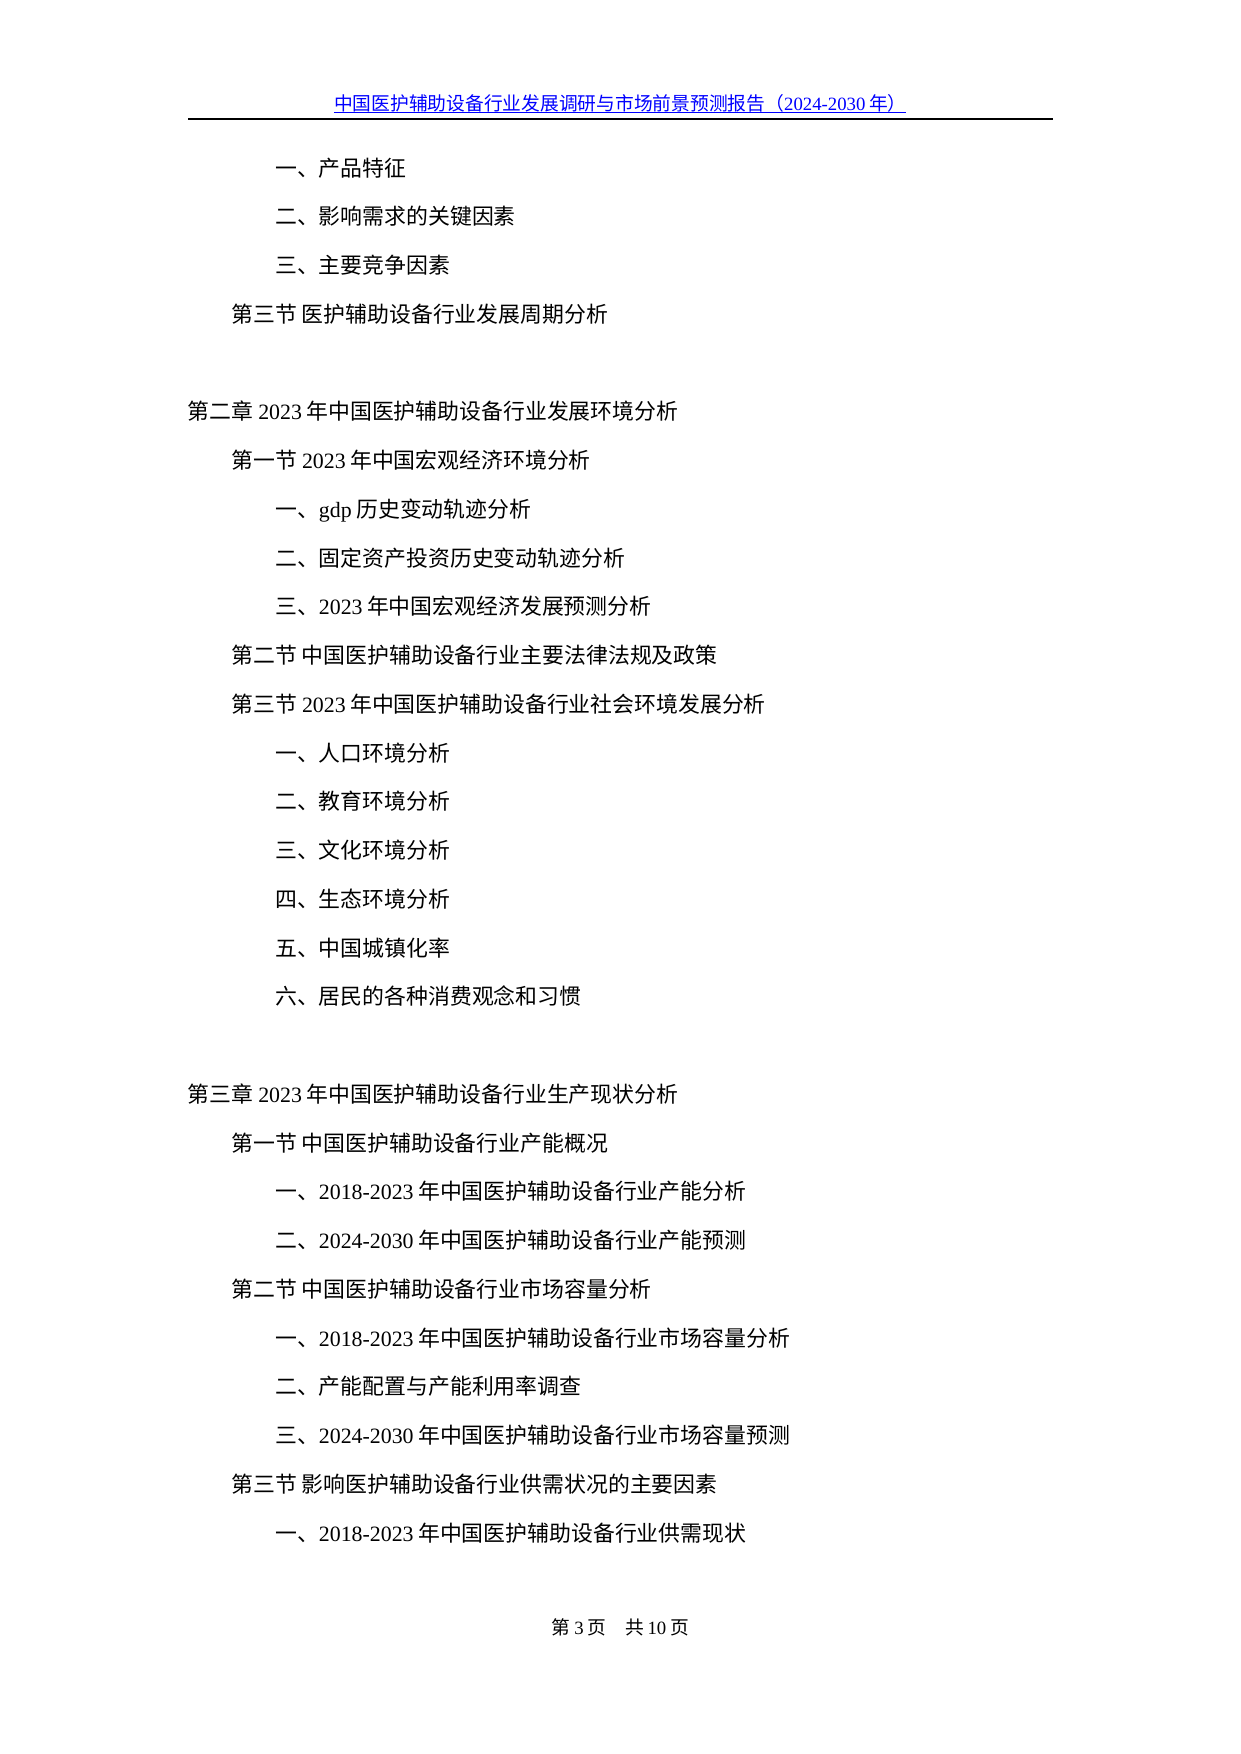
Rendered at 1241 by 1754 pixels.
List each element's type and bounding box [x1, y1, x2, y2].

text [187, 150, 1053, 1548]
